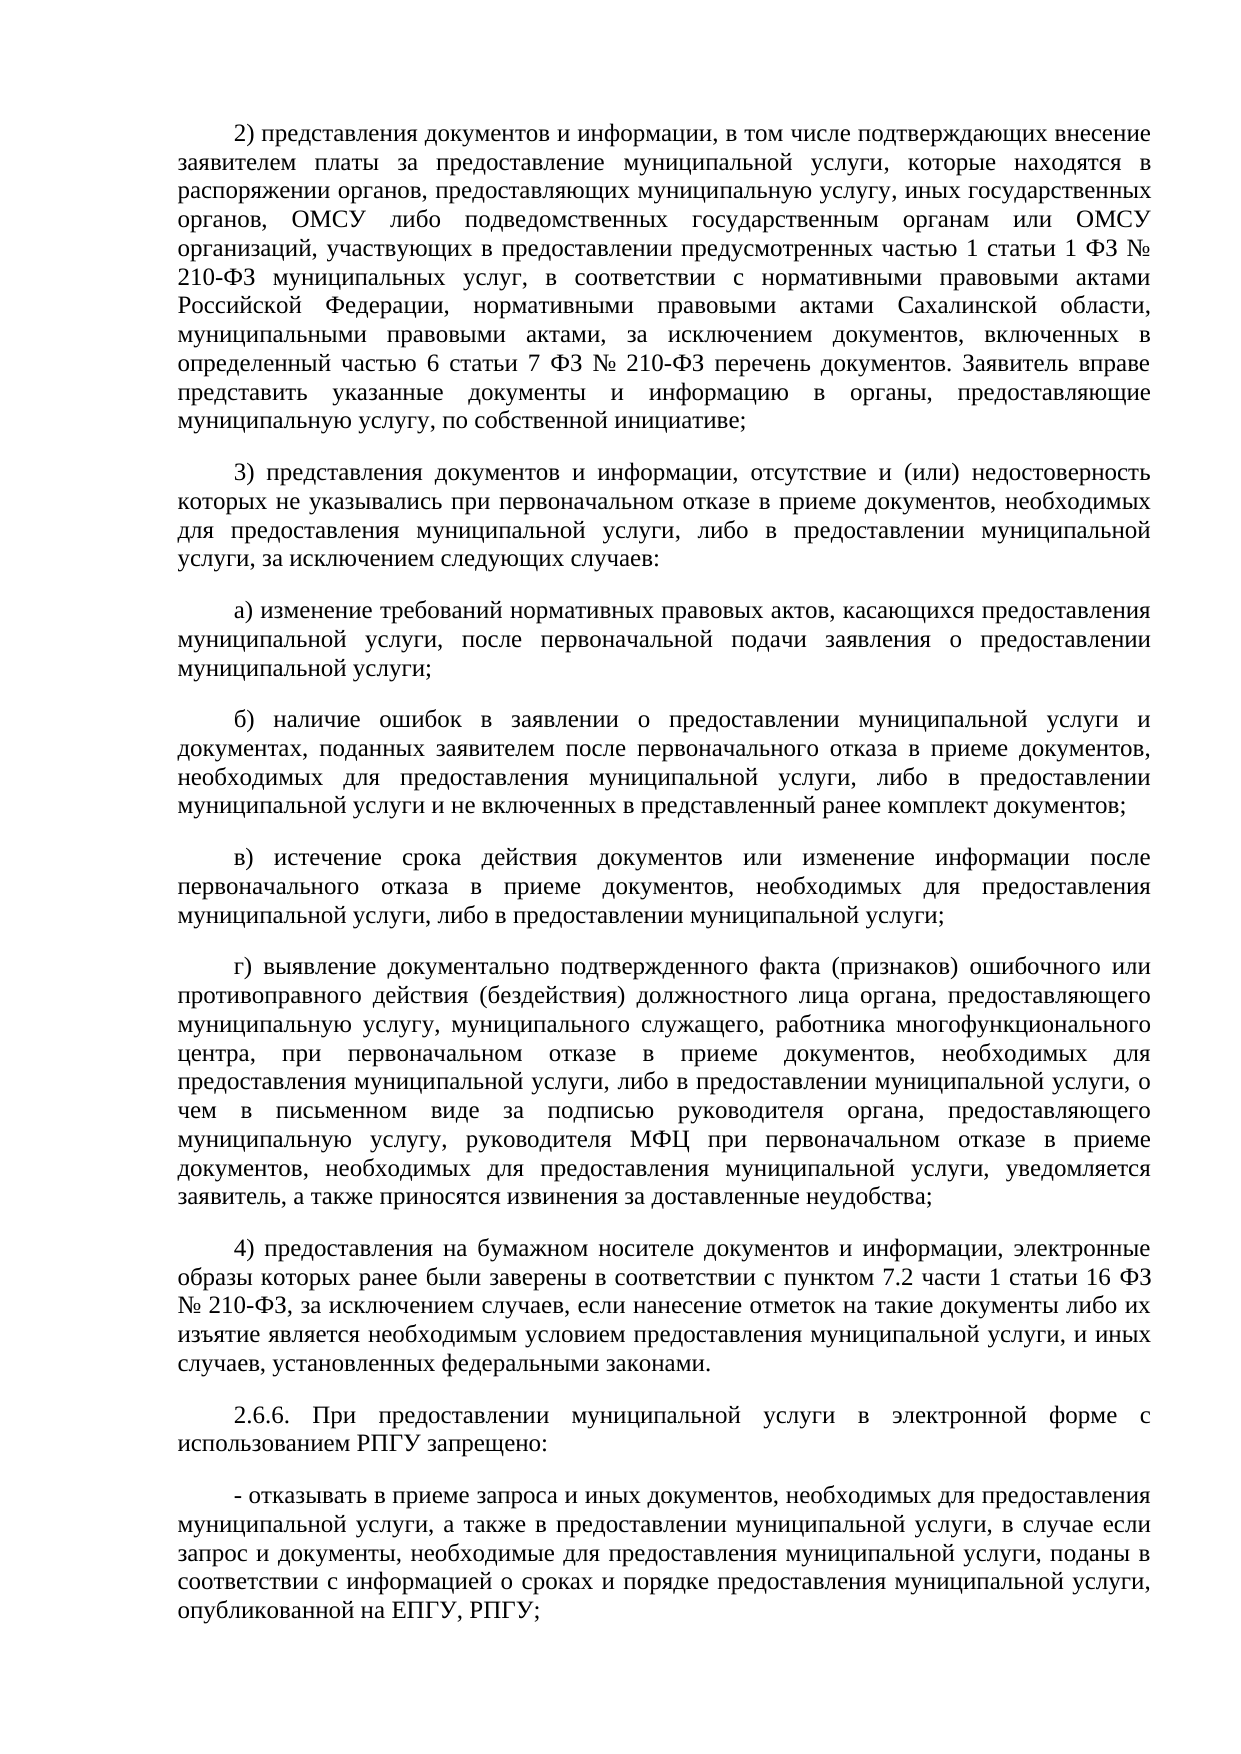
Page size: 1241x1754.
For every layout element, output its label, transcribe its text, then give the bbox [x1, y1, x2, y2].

text 2) представления документов и информации, в том числе подтверждающих внесение заявителем платы за предоставление муниципальной услуги, которые находятся в распоряжении органов, предоставляющих муниципальную услугу, иных государственных органов, ОМСУ либо подведомственных государственным органам или ОМСУ организаций, участвующих в предоставлении предусмотренных частью 1 статьи 1 ФЗ № 210-ФЗ муниципальных услуг, в соответствии с нормативными правовыми актами Российской Федерации, нормативными правовыми актами Сахалинской области, муниципальными правовыми актами, за исключением документов, включенных в определенный частью 6 статьи 7 ФЗ № 210-ФЗ перечень документов. Заявитель вправе представить указанные документы и информацию в органы, предоставляющие муниципальную услугу, по собственной инициативе; [177, 118, 1152, 434]
text б) наличие ошибок в заявлении о предоставлении муниципальной услуги и документах, поданных заявителем после первоначального отказа в приеме документов, необходимых для предоставления муниципальной услуги, либо в предоставлении муниципальной услуги и не включенных в представленный ранее комплект документов; [177, 704, 1152, 819]
text - отказывать в приеме запроса и иных документов, необходимых для предоставления муниципальной услуги, а также в предоставлении муниципальной услуги, в случае если запрос и документы, необходимые для предоставления муниципальной услуги, поданы в соответствии с информацией о сроках и порядке предоставления муниципальной услуги, опубликованной на ЕПГУ, РПГУ; [177, 1480, 1152, 1624]
text г) выявление документально подтвержденного факта (признаков) ошибочного или противоправного действия (бездействия) должностного лица органа, предоставляющего муниципальную услугу, муниципального служащего, работника многофункционального центра, при первоначальном отказе в приеме документов, необходимых для предоставления муниципальной услуги, либо в предоставлении муниципальной услуги, о чем в письменном виде за подписью руководителя органа, предоставляющего муниципальную услугу, руководителя МФЦ при первоначальном отказе в приеме документов, необходимых для предоставления муниципальной услуги, уведомляется заявитель, а также приносятся извинения за доставленные неудобства; [177, 951, 1152, 1210]
text 4) предоставления на бумажном носителе документов и информации, электронные образы которых ранее были заверены в соответствии с пунктом 7.2 части 1 статьи 16 ФЗ № 210-ФЗ, за исключением случаев, если нанесение отметок на такие документы либо их изъятие является необходимым условием предоставления муниципальной услуги, и иных случаев, установленных федеральными законами. [177, 1233, 1152, 1377]
text в) истечение срока действия документов или изменение информации после первоначального отказа в приеме документов, необходимых для предоставления муниципальной услуги, либо в предоставлении муниципальной услуги; [177, 842, 1152, 928]
text а) изменение требований нормативных правовых актов, касающихся предоставления муниципальной услуги, после первоначальной подачи заявления о предоставлении муниципальной услуги; [177, 595, 1152, 681]
text 2.6.6. При предоставлении муниципальной услуги в электронной форме с использованием РПГУ запрещено: [177, 1400, 1152, 1457]
text 3) представления документов и информации, отсутствие и (или) недостоверность которых не указывались при первоначальном отказе в приеме документов, необходимых для предоставления муниципальной услуги, либо в предоставлении муниципальной услуги, за исключением следующих случаев: [177, 457, 1152, 572]
